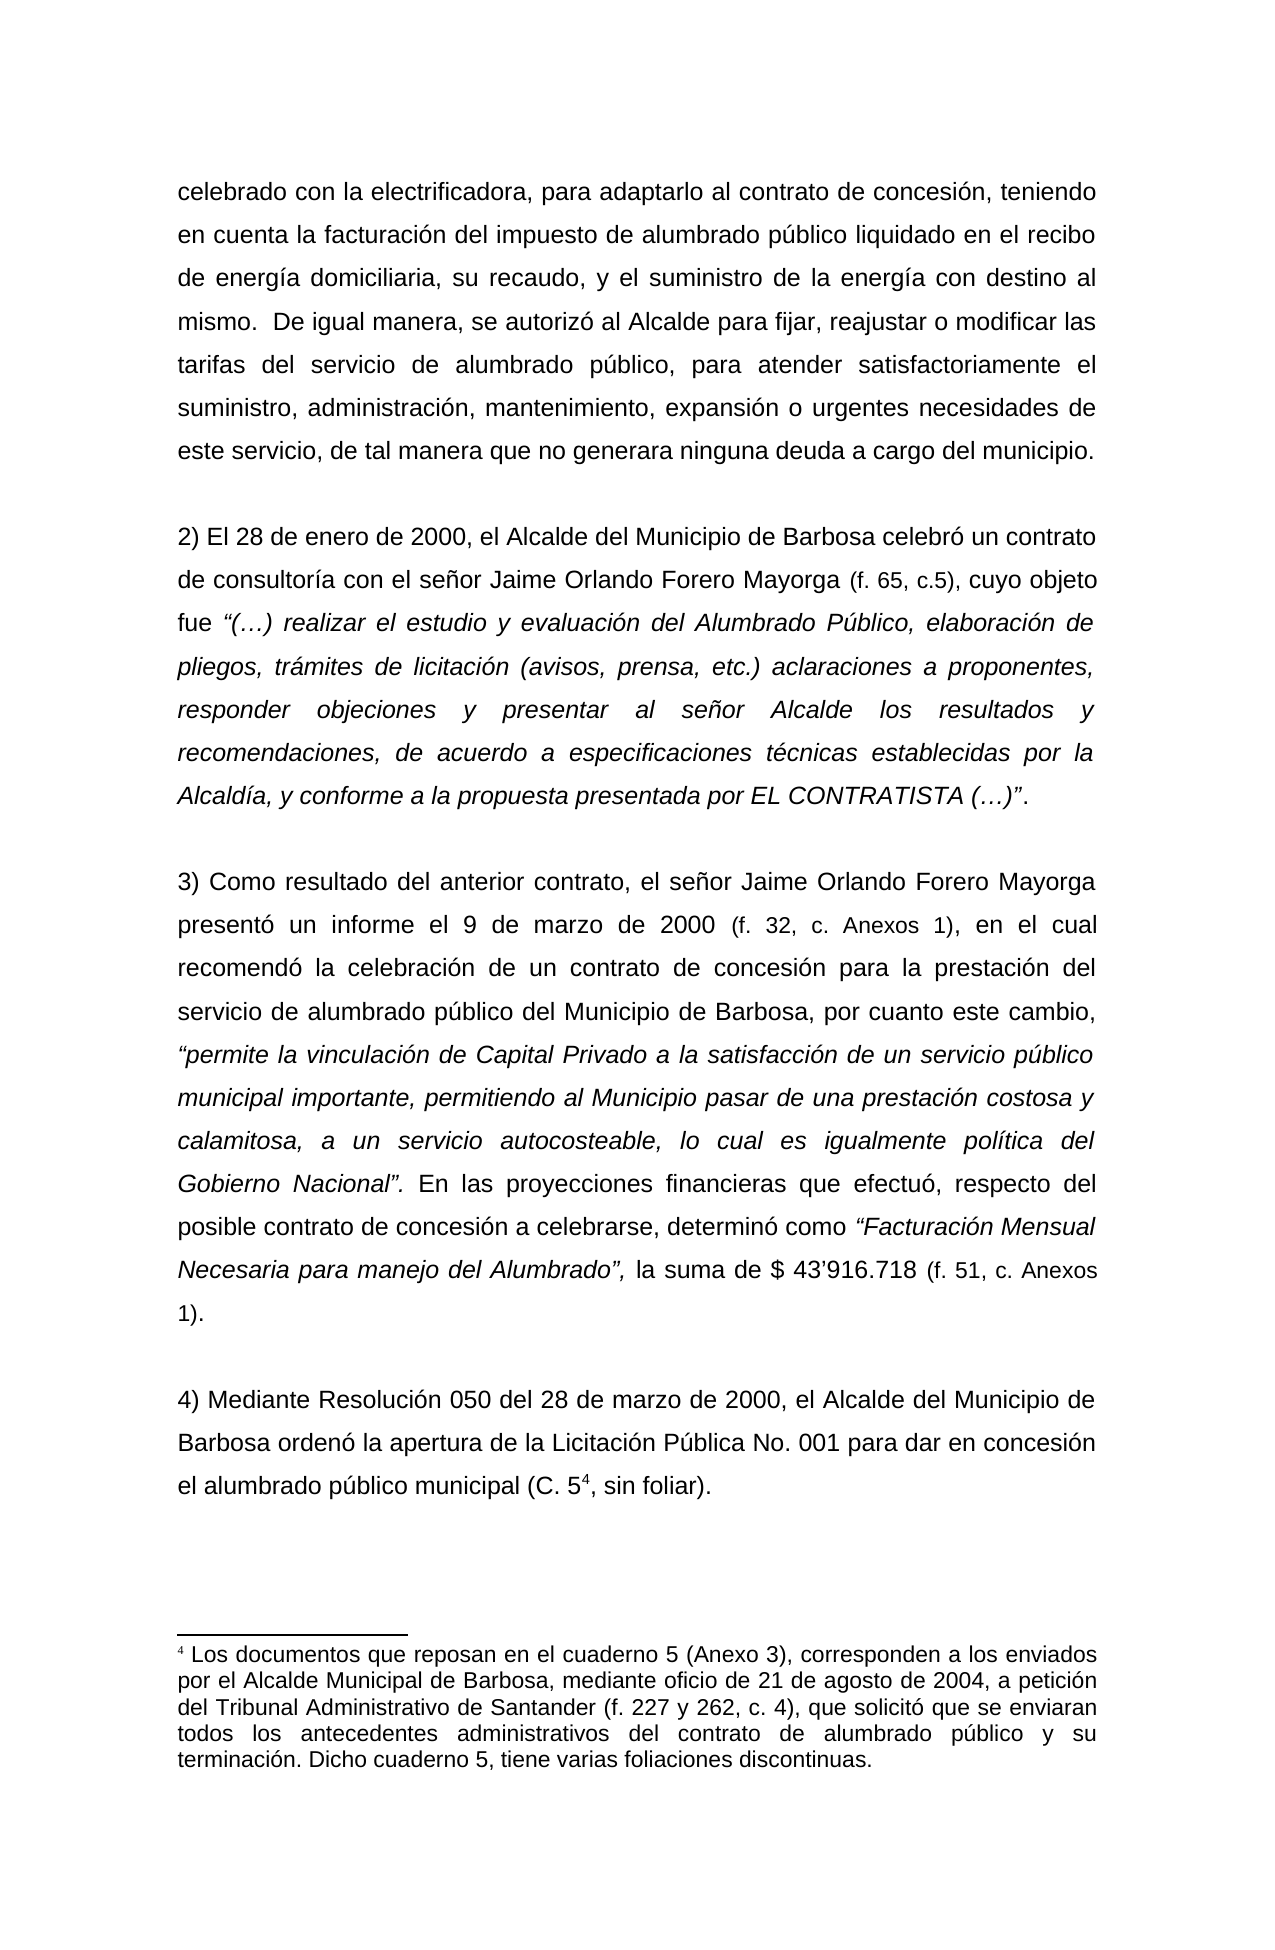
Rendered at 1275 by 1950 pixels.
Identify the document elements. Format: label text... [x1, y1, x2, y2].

text 3) Como resultado del anterior contrato, el señor Jaime Orlando Forero Mayorga presentó un informe el 9 de marzo de 2000 (f. 32, c. Anexos 1), en el cual recomendó la celebración de un contrato de concesión para la prestación del servicio de alumbrado público del Municipio de Barbosa, por cuanto este cambio, “permite la vinculación de Capital Privado a la satisfacción de un servicio público municipal importante, permitiendo al Municipio pasar de una prestación costosa y calamitosa, a un servicio autocosteable, lo cual es igualmente política del Gobierno Nacional”. En las proyecciones financieras que efectuó, respecto del posible contrato de concesión a celebrarse, determinó como “Facturación Mensual Necesaria para manejo del Alumbrado”, la suma de $ 43’916.718 (f. 51, c. Anexos 1). [177, 867, 1098, 1327]
text 1) Mediante Acuerdo No. 036 del 4 de enero de 1999 (f. …), el Concejo Municipal de Barbosa autorizó al Alcalde Municipal para contratar por el sistema de concesión el servicio de alumbrado público, para el suministro, instalación, mantenimiento, expansión y administración de la infraestructura y demás elementos necesarios para la prestación del referido servicio, y para contratar el suministro de energía para dicho alumbrado y la interventoría para el contrato de concesión. También lo autorizó para hacer las modificaciones necesarias al convenio interinstitucional para prestación del servicio de alumbrado público celebrado con la electrificadora, para adaptarlo al contrato de concesión, teniendo en cuenta la facturación del impuesto de alumbrado público liquidado en el recibo de energía domiciliaria, su recaudo, y el suministro de la energía con destino al mismo. De igual manera, se autorizó al Alcalde para fijar, reajustar o modificar las tarifas del servicio de alumbrado público, para atender satisfactoriamente el suministro, administración, mantenimiento, expansión o urgentes necesidades de este servicio, de tal manera que no generara ninguna deuda a cargo del municipio. [177, 177, 1098, 465]
text 2) El 28 de enero de 2000, el Alcalde del Municipio de Barbosa celebró un contrato de consultoría con el señor Jaime Orlando Forero Mayorga (f. 65, c.5), cuyo objeto fue “(…) realizar el estudio y evaluación del Alumbrado Público, elaboración de pliegos, trámites de licitación (avisos, prensa, etc.) aclaraciones a proponentes, responder objeciones y presentar al señor Alcalde los resultados y recomendaciones, de acuerdo a especificaciones técnicas establecidas por la Alcaldía, y conforme a la propuesta presentada por EL CONTRATISTA (…)”. [177, 522, 1098, 810]
text 4) Mediante Resolución 050 del 28 de marzo de 2000, el Alcalde del Municipio de Barbosa ordenó la apertura de la Licitación Pública No. 001 para dar en concesión el alumbrado público municipal (C. 5, sin foliar). [177, 1385, 1098, 1500]
